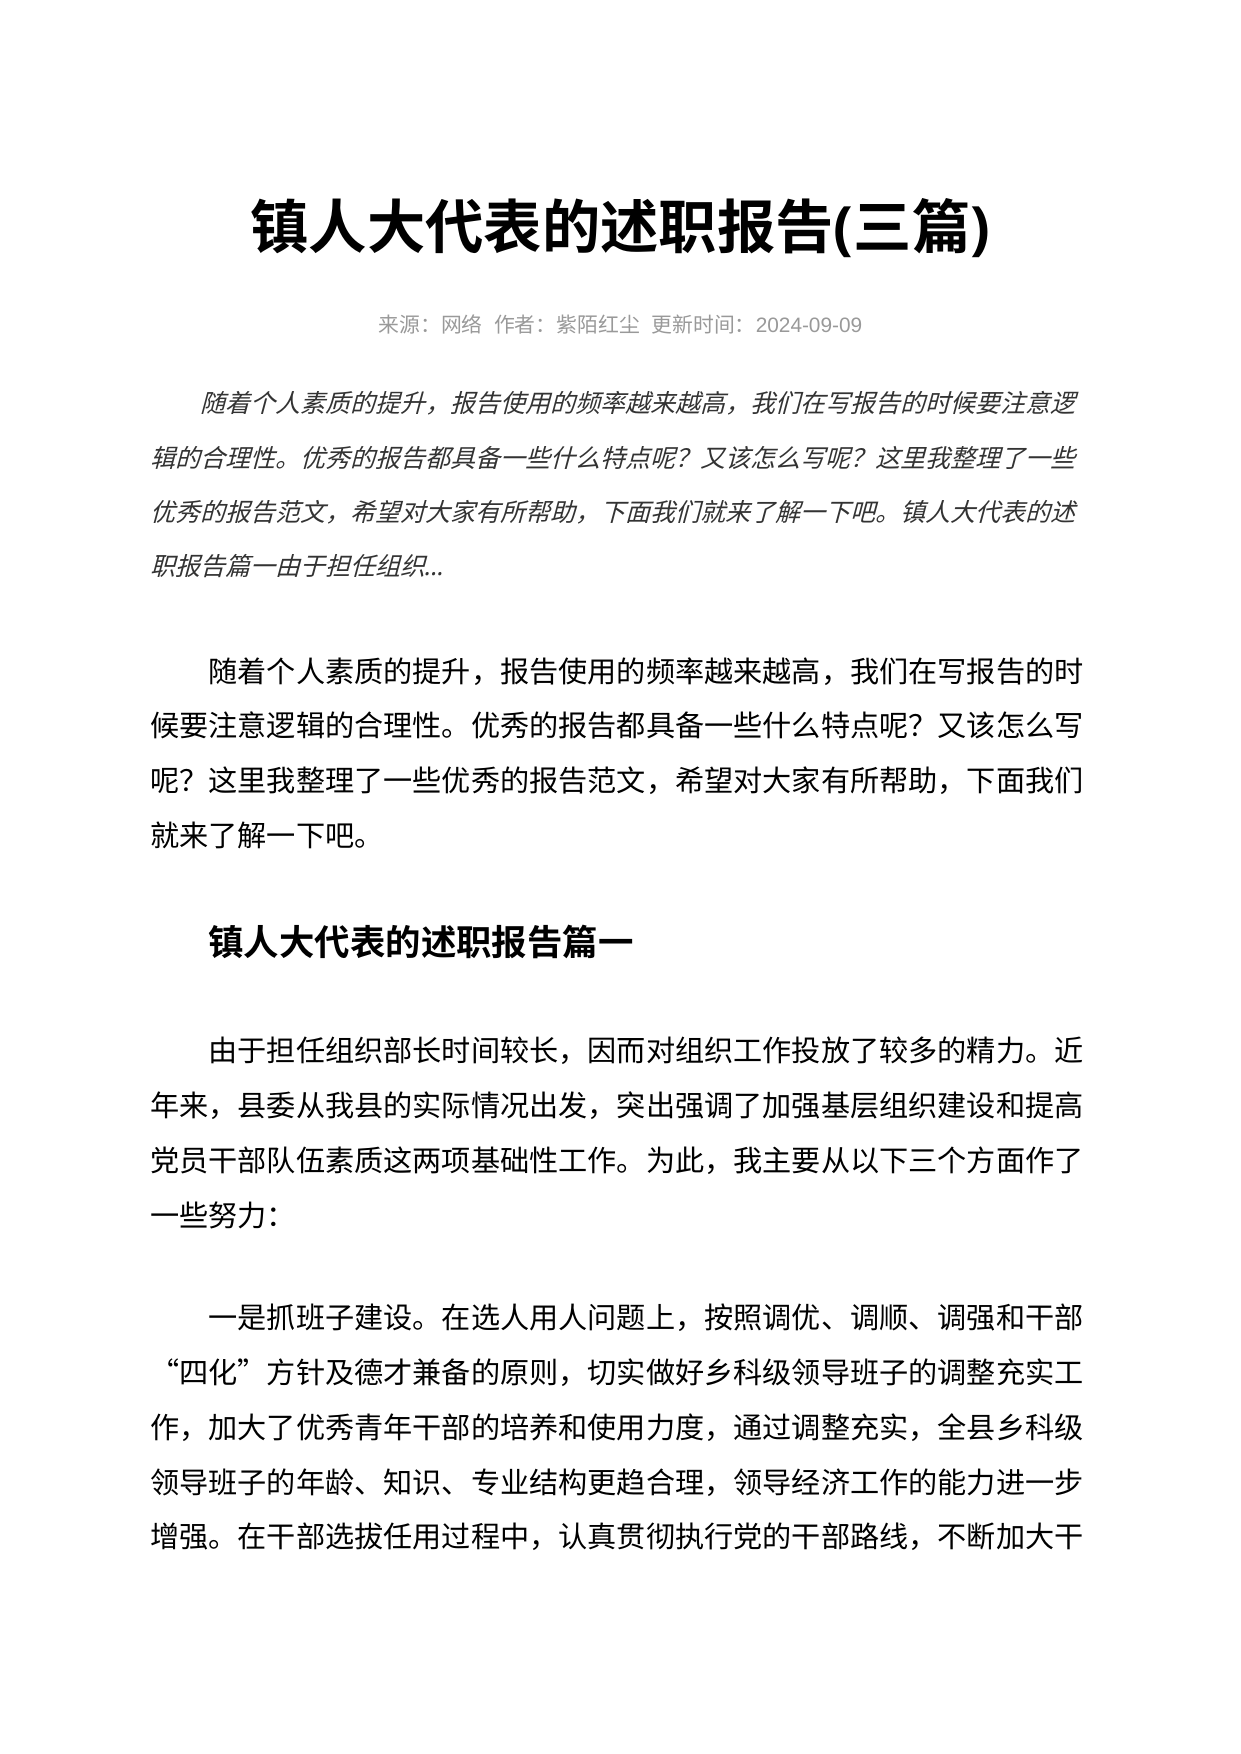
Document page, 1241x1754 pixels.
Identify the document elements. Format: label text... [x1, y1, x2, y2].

subtitle 镇人大代表的述职报告(三篇) [150, 181, 1090, 266]
text 由于担任组织部长时间较长，因而对组织工作投放了较多的精力。近年来，县委从我县的实际情况出发，突出强调了加强基层组织建设和提高党员干部队伍素质这两项基础性工作。为此，我主要从以下三个方面作了一些努力： [150, 1028, 1090, 1235]
text 来源：网络 作者：紫陌红尘 更新时间：2024-09-09 [150, 313, 1090, 337]
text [150, 1294, 1090, 1556]
text 随着个人素质的提升，报告使用的频率越来越高，我们在写报告的时候要注意逻辑的合理性。优秀的报告都具备一些什么特点呢？又该怎么写呢？这里我整理了一些优秀的报告范文，希望对大家有所帮助，下面我们就来了解一下吧。镇人大代表的述职报告篇一由于担任组织... [150, 384, 1090, 583]
text 随着个人素质的提升，报告使用的频率越来越高，我们在写报告的时候要注意逻辑的合理性。优秀的报告都具备一些什么特点呢？又该怎么写呢？这里我整理了一些优秀的报告范文，希望对大家有所帮助，下面我们就来了解一下吧。 [150, 648, 1090, 855]
text 镇人大代表的述职报告篇一 [150, 914, 1090, 966]
